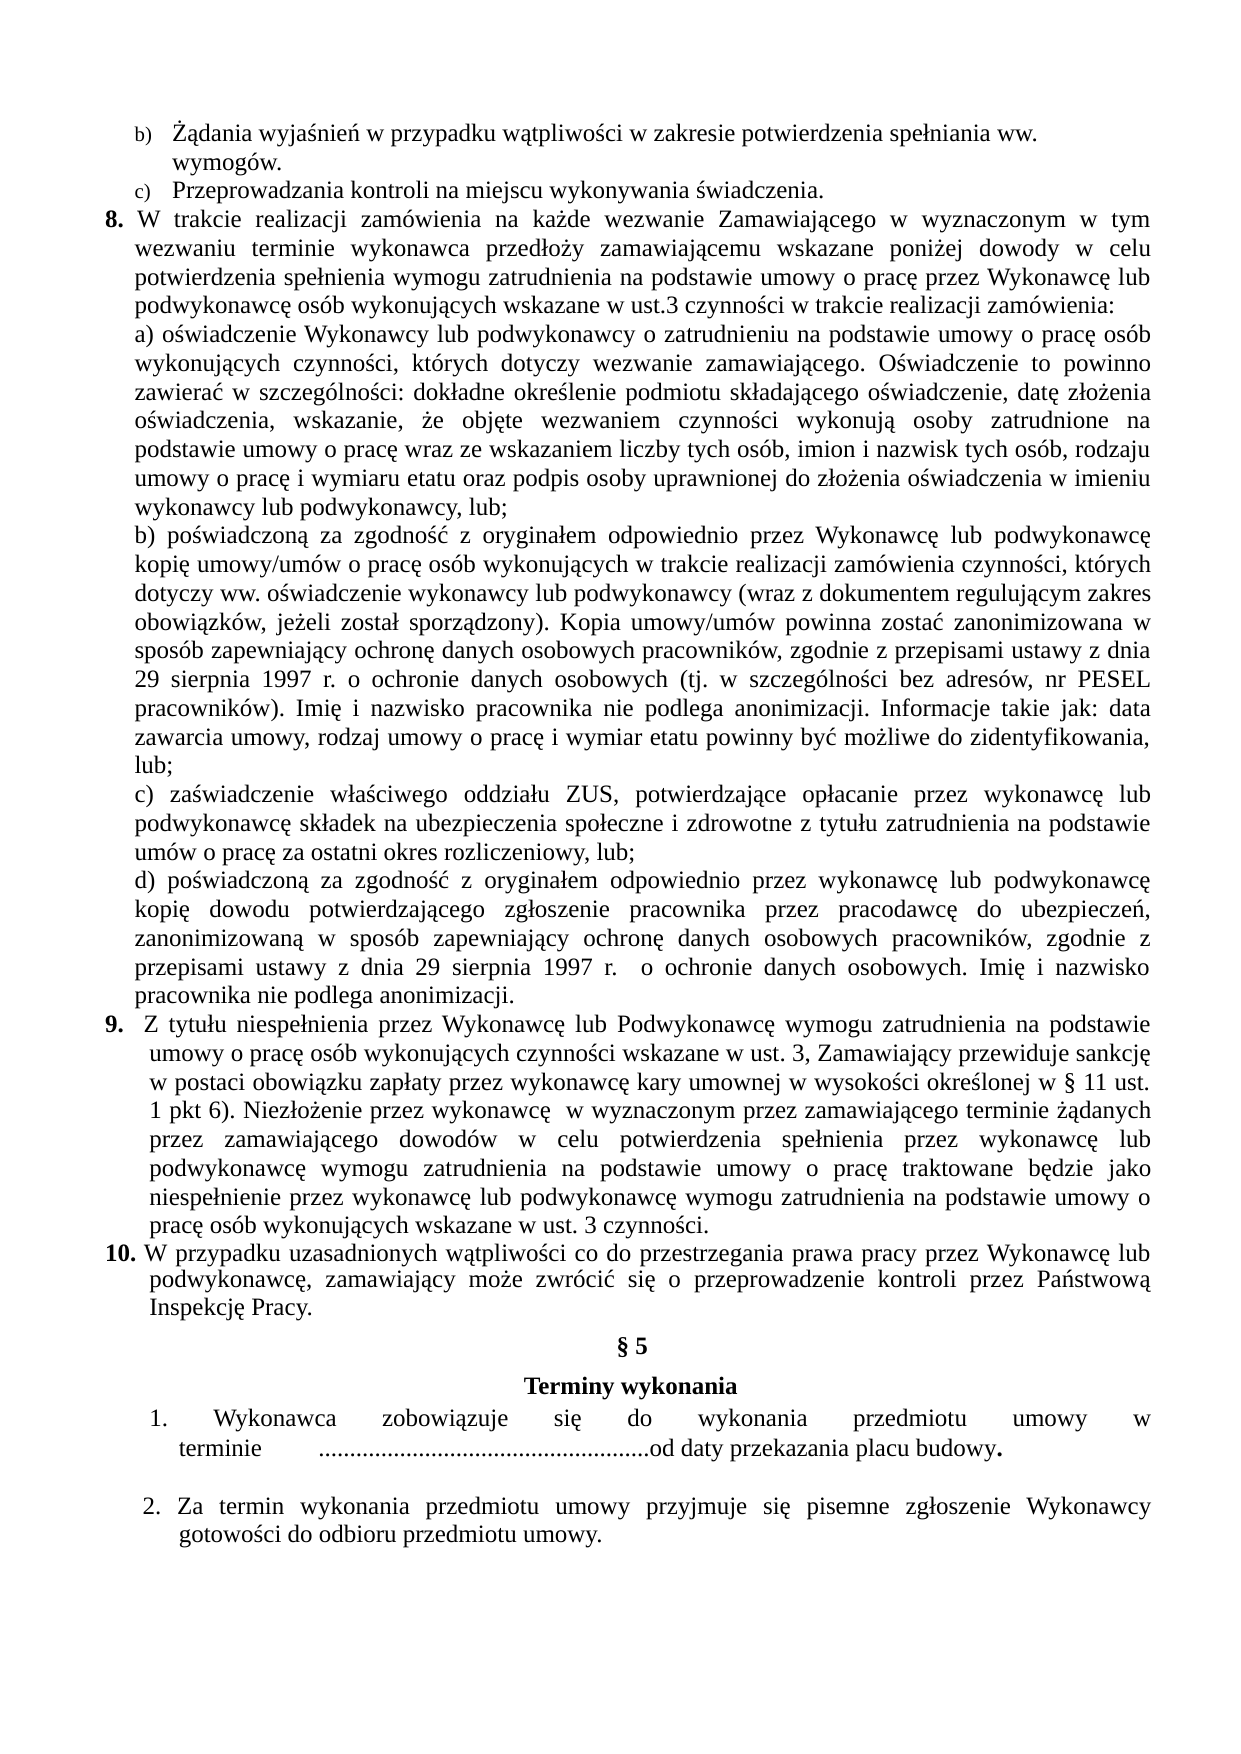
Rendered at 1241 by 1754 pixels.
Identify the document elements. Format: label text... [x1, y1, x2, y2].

list Żądania wyjaśnień w przypadku wątpliwości w zakresie potwierdzenia spełniania ww. wymogów. [134, 118, 1152, 176]
list W przypadku uzasadnionych wątpliwości co do przestrzegania prawa pracy przez Wykonawcę lub podwykonawcę, zamawiający może zwrócić się o przeprowadzenie kontroli przez Państwową Inspekcję Pracy. [105, 1239, 1152, 1320]
list Przeprowadzania kontroli na miejscu wykonywania świadczenia. [134, 176, 1152, 204]
list Z tytułu niespełnienia przez Wykonawcę lub Podwykonawcę wymogu zatrudnienia na podstawie umowy o pracę osób wykonujących czynności wskazane w ust. 3, Zamawiający przewiduje sankcję w postaci obowiązku zapłaty przez wykonawcę kary umownej w wysokości określonej w § 11 ust. 1 pkt 6). Niezłożenie przez wykonawcę w wyznaczonym przez zamawiającego terminie żądanych przez zamawiającego dowodów w celu potwierdzenia spełnienia przez wykonawcę lub podwykonawcę wymogu zatrudnienia na podstawie umowy o pracę traktowane będzie jako niespełnienie przez wykonawcę lub podwykonawcę wymogu zatrudnienia na podstawie umowy o pracę osób wykonujących wskazane w ust. 3 czynności. [105, 1009, 1152, 1239]
text c) zaświadczenie właściwego oddziału ZUS, potwierdzające opłacanie przez wykonawcę lub podwykonawcę składek na ubezpieczenia społeczne i zdrowotne z tytułu zatrudnienia na podstawie umów o pracę za ostatni okres rozliczeniowy, lub; [134, 779, 1152, 866]
text b) poświadczoną za zgodność z oryginałem odpowiednio przez Wykonawcę lub podwykonawcę kopię umowy/umów o pracę osób wykonujących w trakcie realizacji zamówienia czynności, których dotyczy ww. oświadczenie wykonawcy lub podwykonawcy (wraz z dokumentem regulującym zakres obowiązków, jeżeli został sporządzony). Kopia umowy/umów powinna zostać zanonimizowana w sposób zapewniający ochronę danych osobowych pracowników, zgodnie z przepisami ustawy z dnia 29 sierpnia 1997 r. o ochronie danych osobowych (tj. w szczególności bez adresów, nr PESEL pracowników). Imię i nazwisko pracownika nie podlega anonimizacji. Informacje takie jak: data zawarcia umowy, rodzaj umowy o pracę i wymiar etatu powinny być możliwe do zidentyfikowania, lub; [134, 521, 1152, 779]
text Terminy wykonania [105, 1371, 1156, 1400]
list W trakcie realizacji zamówienia na każde wezwanie Zamawiającego w wyznaczonym w tym wezwaniu terminie wykonawca przedłoży zamawiającemu wskazane poniżej dowody w celu potwierdzenia spełnienia wymogu zatrudnienia na podstawie umowy o pracę przez Wykonawcę lub podwykonawcę osób wykonujących wskazane w ust.3 czynności w trakcie realizacji zamówienia: [105, 204, 1152, 319]
text a) oświadczenie Wykonawcy lub podwykonawcy o zatrudnieniu na podstawie umowy o pracę osób wykonujących czynności, których dotyczy wezwanie zamawiającego. Oświadczenie to powinno zawierać w szczególności: dokładne określenie podmiotu składającego oświadczenie, datę złożenia oświadczenia, wskazanie, że objęte wezwaniem czynności wykonują osoby zatrudnione na podstawie umowy o pracę wraz ze wskazaniem liczby tych osób, imion i nazwisk tych osób, rodzaju umowy o pracę i wymiaru etatu oraz podpis osoby uprawnionej do złożenia oświadczenia w imieniu wykonawcy lub podwykonawcy, lub; [134, 319, 1152, 521]
text § 5 [540, 1331, 724, 1360]
text 2. Za termin wykonania przedmiotu umowy przyjmuje się pisemne zgłoszenie Wykonawcy gotowości do odbioru przedmiotu umowy. [142, 1491, 1152, 1548]
text d) poświadczoną za zgodność z oryginałem odpowiednio przez wykonawcę lub podwykonawcę kopię dowodu potwierdzającego zgłoszenie pracownika przez pracodawcę do ubezpieczeń, zanonimizowaną w sposób zapewniający ochronę danych osobowych pracowników, zgodnie z przepisami ustawy z dnia 29 sierpnia 1997 r. o ochronie danych osobowych. Imię i nazwisko pracownika nie podlega anonimizacji. [134, 866, 1152, 1009]
text 1. Wykonawca zobowiązuje się do wykonania przedmiotu umowy w terminie .....................................................od daty przekazania placu budowy. [149, 1403, 1152, 1462]
